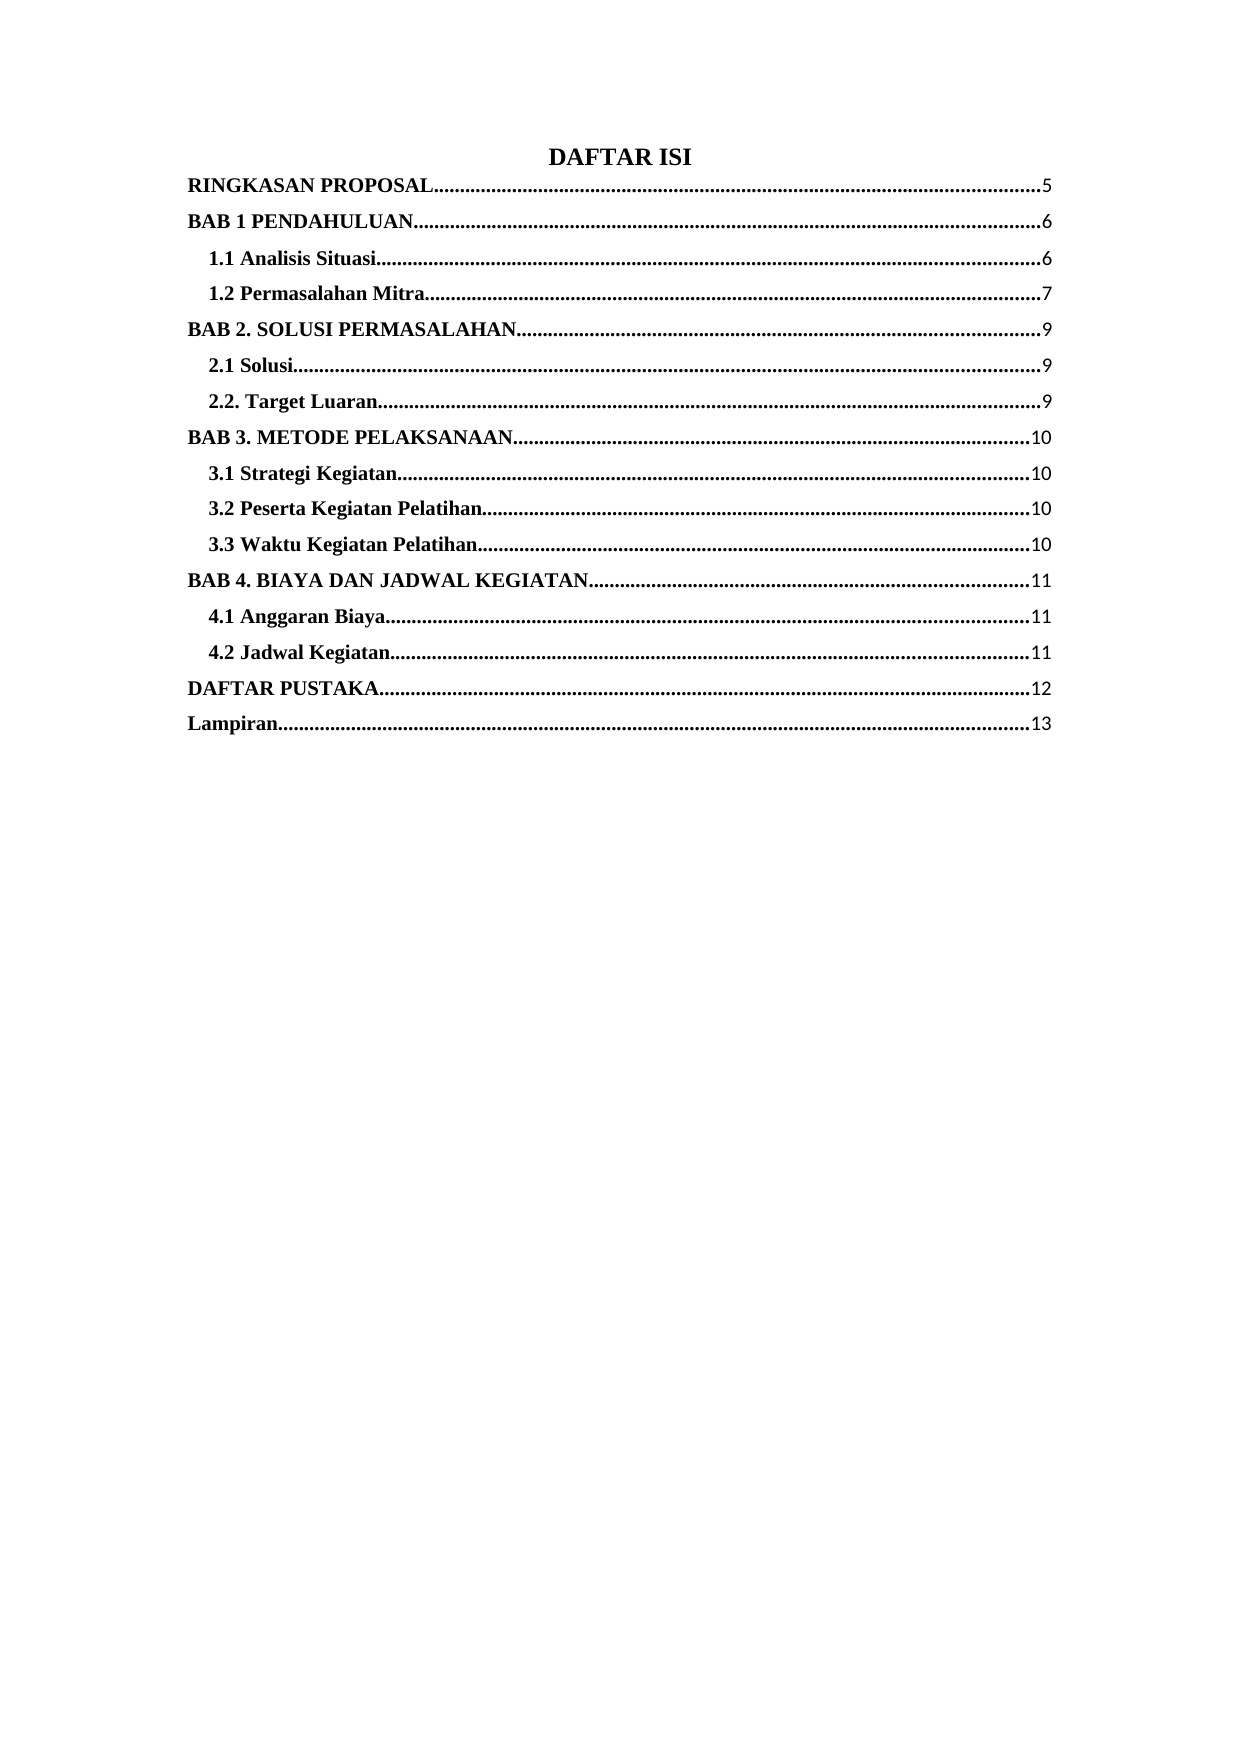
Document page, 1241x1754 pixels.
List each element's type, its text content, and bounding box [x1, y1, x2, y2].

text DAFTAR ISI [57, 142, 1183, 170]
